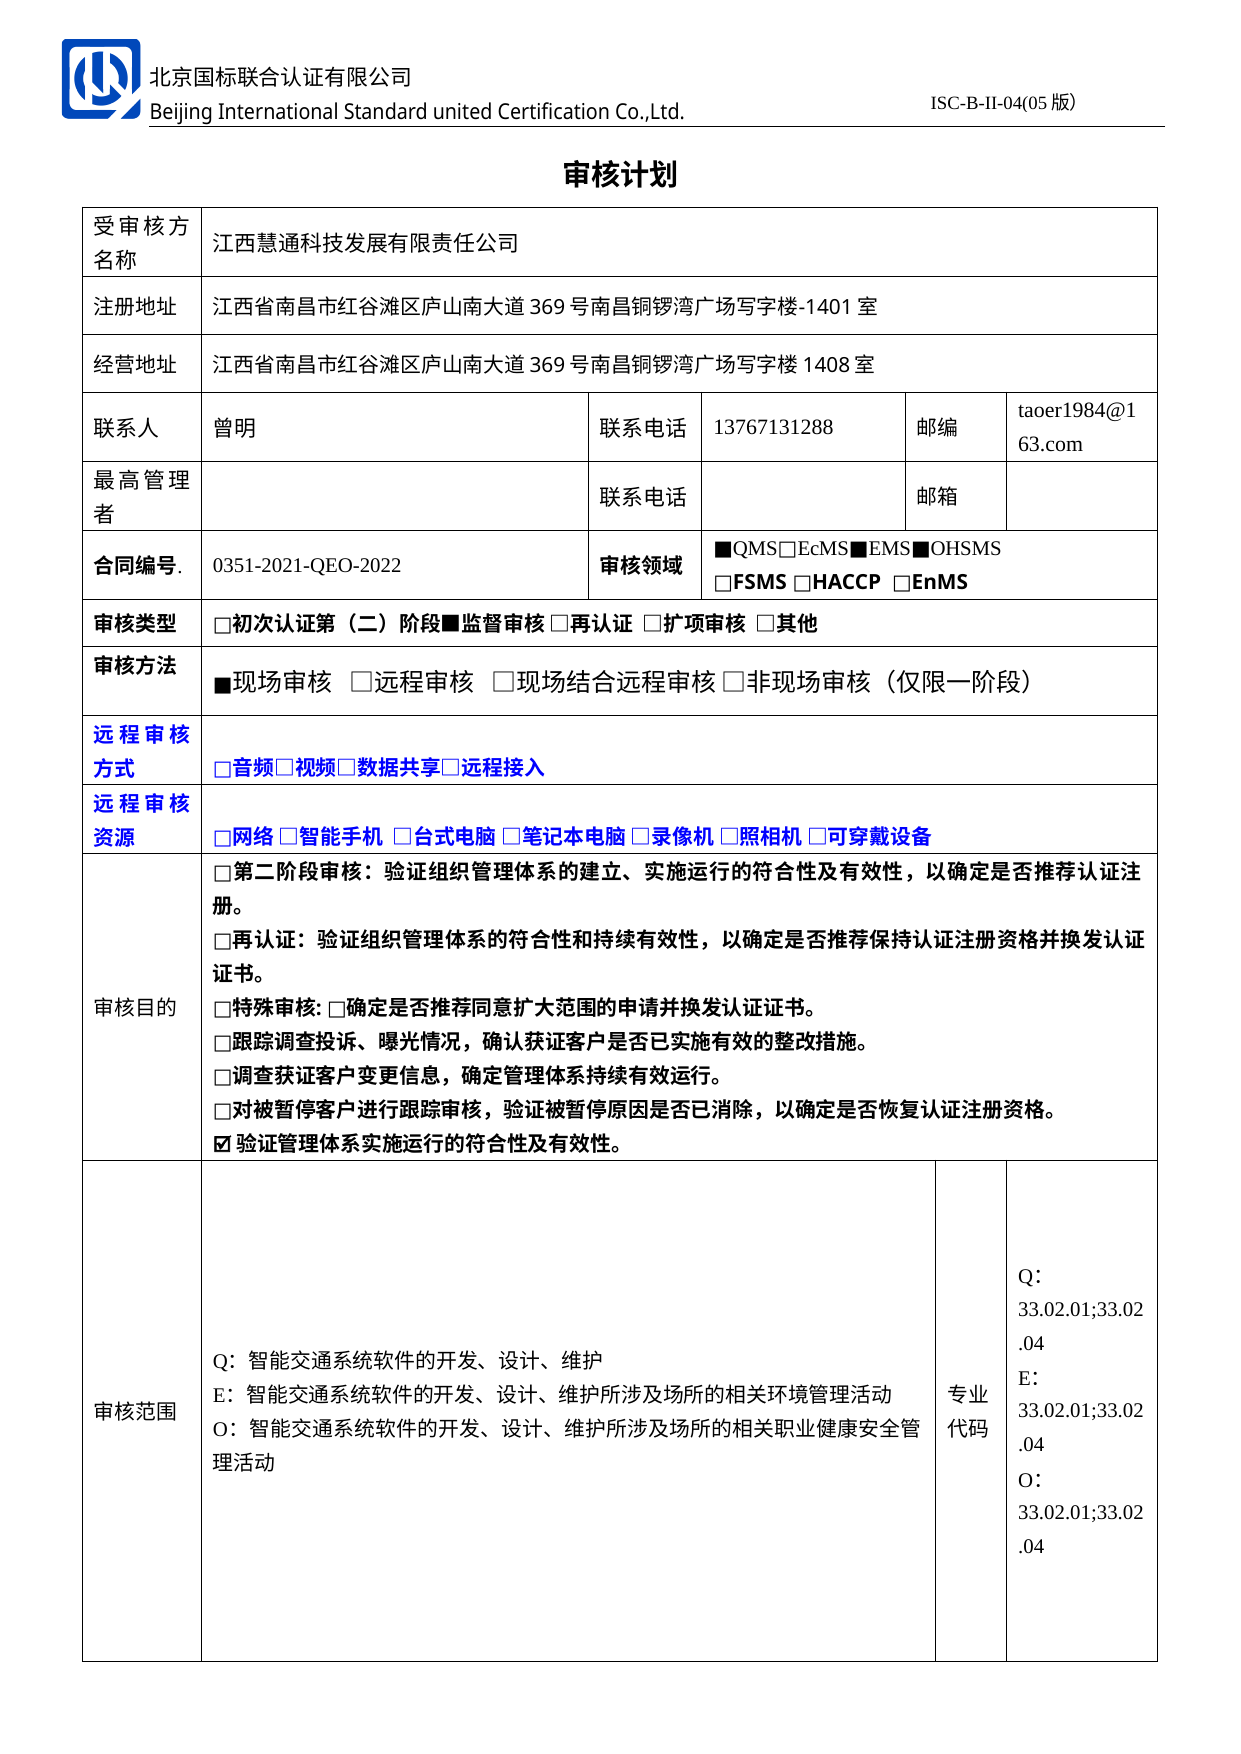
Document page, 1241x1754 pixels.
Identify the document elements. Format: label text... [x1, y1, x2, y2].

table_cell 审核领域 [589, 531, 701, 598]
table_cell [702, 462, 905, 529]
table_cell ■现场审核 □远程审核 □现场结合远程审核 □非现场审核（仅限一阶段） [202, 647, 1157, 715]
table_cell 远程审核资源 [83, 785, 201, 853]
table_cell □第二阶段审核：验证组织管理体系的建立、实施运行的符合性及有效性，以确定是否推荐认证注册。 □再认证：验证组织管理体系的符合性和持续有效性，以确定是否推荐保持认证注册资格并换发认证证书。 □特殊审核: □确定是否推荐同意扩大范围的申请并换发认证证书。 □跟踪调查投诉、曝光情况，确认获证客户是否已实施有效的整改措施。 □调查获证客户变更信息，确定管理体系持续有效运行。 □对被暂停客户进行跟踪审核，验证被暂停原因是否已消除，以确定是否恢复认证注册资格。 验证管理体系实施运行的符合性及有效性。 [202, 854, 1157, 1159]
table_cell 0351-2021-QEO-2022 [202, 531, 588, 598]
table_cell 联系电话 [589, 393, 701, 461]
table_cell ■QMS□EcMS■EMS■OHSMS □FSMS □HACCP □EnMS [702, 531, 1157, 598]
table_cell 审核类型 [83, 600, 201, 646]
table_cell [1007, 462, 1157, 529]
table_header 受审核方名称 [83, 208, 201, 276]
table_cell 审核目的 [83, 854, 201, 1159]
table_cell □网络 □智能手机 □台式电脑 □笔记本电脑 □录像机 □照相机 □可穿戴设备 [202, 785, 1157, 853]
table_cell 合同编号. [83, 531, 201, 598]
picture [61, 39, 141, 119]
table_cell Q：33.02.01;33.02.04 E：33.02.01;33.02.04 O：33.02.01;33.02.04 [1007, 1161, 1157, 1661]
table_cell 邮箱 [906, 462, 1006, 529]
table_cell taoer1984@163.com [1007, 393, 1157, 461]
table_cell 审核方法 [83, 647, 201, 715]
table_cell 曾明 [202, 393, 588, 461]
table_cell 注册地址 [83, 277, 201, 334]
table_cell Q：智能交通系统软件的开发、设计、维护 E：智能交通系统软件的开发、设计、维护所涉及场所的相关环境管理活动 O：智能交通系统软件的开发、设计、维护所涉及场所的相关职业健康安全管理活动 [202, 1161, 935, 1661]
table_cell 江西省南昌市红谷滩区庐山南大道369号南昌铜锣湾广场写字楼1408室 [202, 335, 1157, 392]
table_cell 邮编 [906, 393, 1006, 461]
table_header 江西慧通科技发展有限责任公司 [202, 208, 1157, 276]
table_cell 远程审核方式 [83, 716, 201, 784]
table_cell 联系电话 [589, 462, 701, 529]
table_cell 经营地址 [83, 335, 201, 392]
table_cell □音频□视频□数据共享□远程接入 [202, 716, 1157, 784]
table_cell 最高管理者 [83, 462, 201, 529]
table_cell 江西省南昌市红谷滩区庐山南大道369号南昌铜锣湾广场写字楼-1401室 [202, 277, 1157, 334]
table_cell 审核范围 [83, 1161, 201, 1661]
table_cell 联系人 [83, 393, 201, 461]
table_cell [202, 462, 588, 529]
table_cell 专业 代码 [936, 1161, 1006, 1661]
table_cell 13767131288 [702, 393, 905, 461]
table_cell □初次认证第（二）阶段■监督审核 □再认证 □扩项审核 □其他 [202, 600, 1157, 646]
text 审核计划 [75, 139, 1165, 207]
